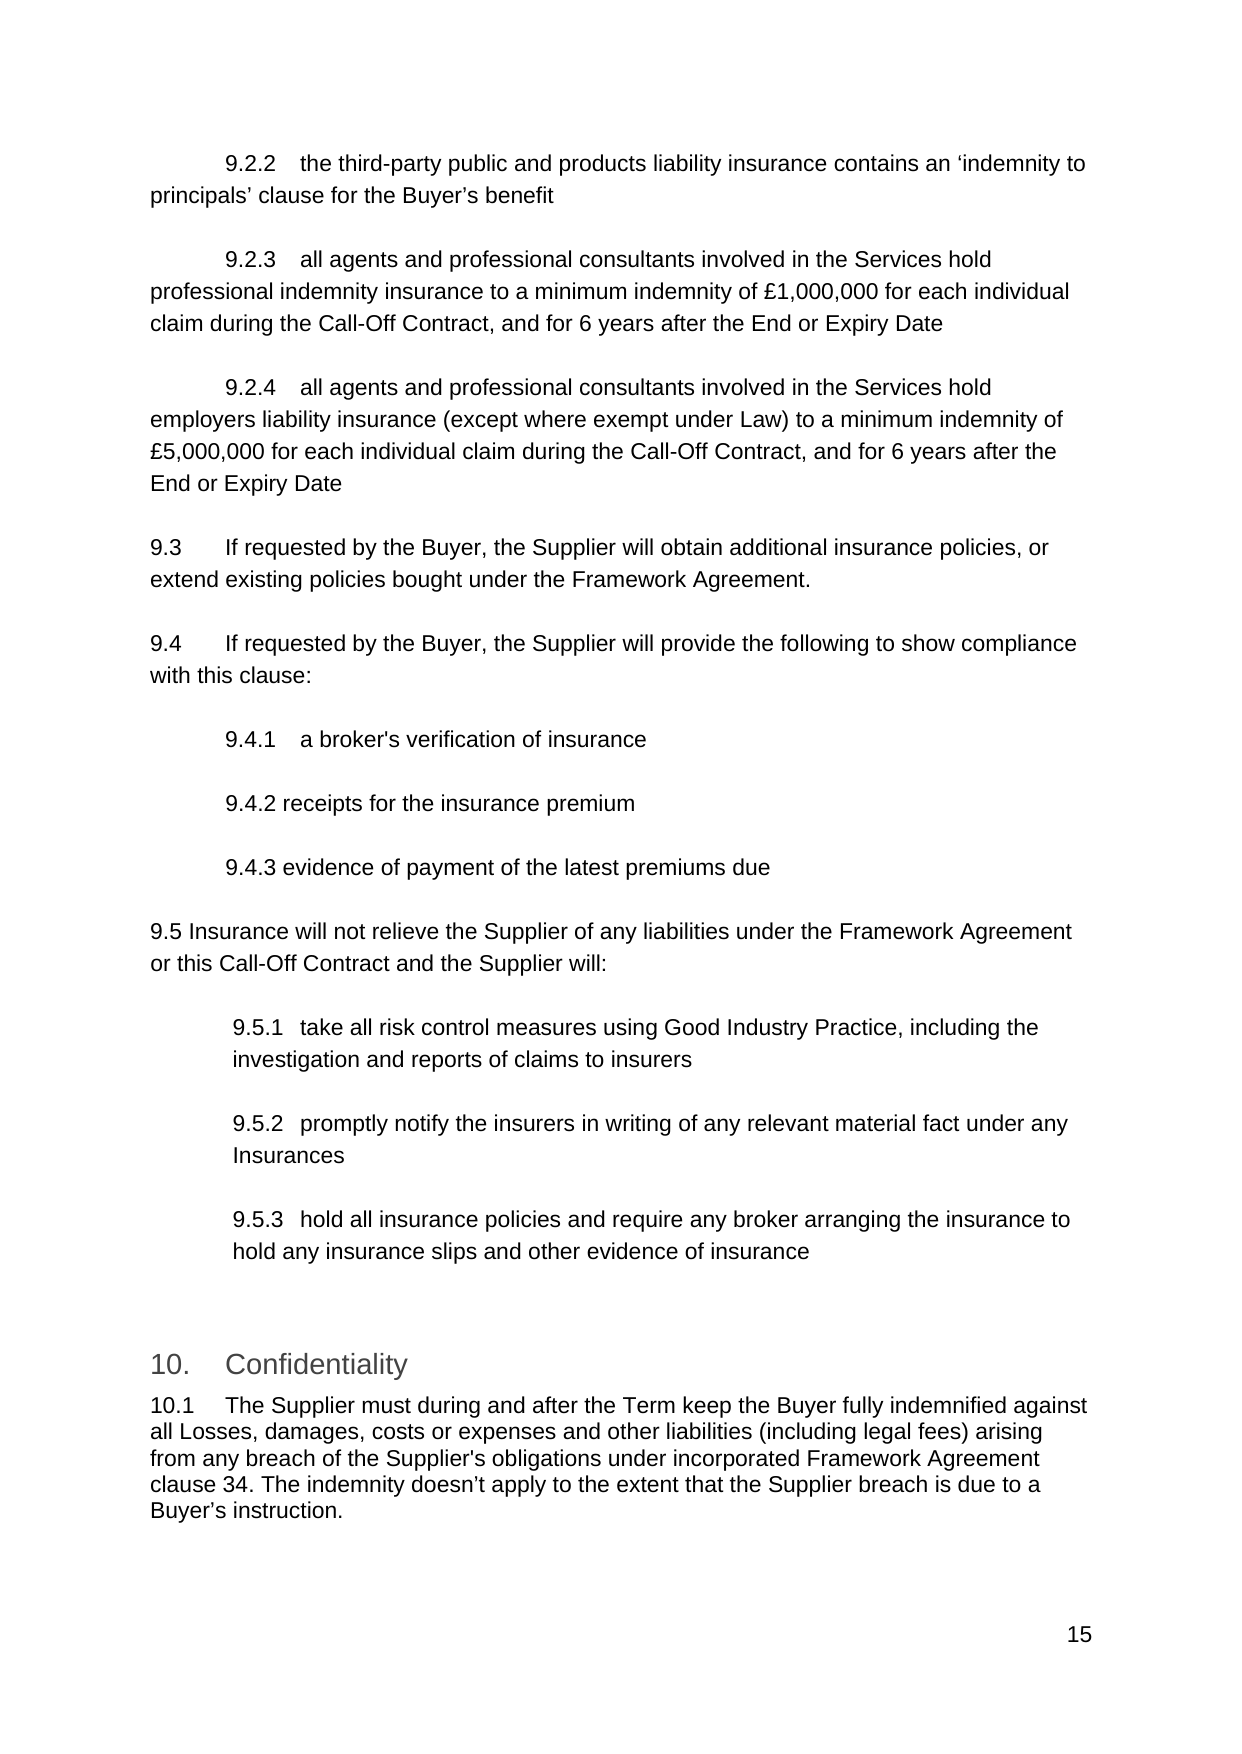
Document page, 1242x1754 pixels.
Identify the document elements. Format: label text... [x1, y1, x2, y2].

text 10.1 The Supplier must during and after the Term keep the Buyer fully indemnified against all Losses, damages, costs or expenses and other liabilities (including legal fees) arising from any breach of the Supplier's obligations under incorporated Framework Agreement clause 34. The indemnity doesn’t apply to the extent that the Supplier breach is due to a Buyer’s instruction. [150, 1392, 1090, 1524]
text 9.4.1 a broker's verification of insurance [150, 726, 1090, 752]
text 9.4.3 evidence of payment of the latest premiums due [150, 854, 1092, 881]
text 9.5.1 take all risk control measures using Good Industry Practice, including the investigation and reports of claims to insurers [150, 1014, 1090, 1073]
text 9.5.2 promptly notify the insurers in writing of any relevant material fact under any Insurances [150, 1110, 1090, 1169]
text 9.2.3 all agents and professional consultants involved in the Services hold professional indemnity insurance to a minimum indemnity of £1,000,000 for each individual claim during the Call-Off Contract, and for 6 years after the End or Expiry Date [150, 246, 1091, 336]
subtitle 10. Confidentiality [150, 1347, 1092, 1381]
text 9.2.4 all agents and professional consultants involved in the Services hold employers liability insurance (except where exempt under Law) to a minimum indemnity of £5,000,000 for each individual claim during the Call-Off Contract, and for 6 years after the End or Expiry Date [150, 374, 1090, 496]
text 9.5.3 hold all insurance policies and require any broker arranging the insurance to hold any insurance slips and other evidence of insurance [150, 1206, 1090, 1265]
text 9.4 If requested by the Buyer, the Supplier will provide the following to show compliance with this clause: [150, 630, 1090, 688]
text 9.3 If requested by the Buyer, the Supplier will obtain additional insurance policies, or extend existing policies bought under the Framework Agreement. [150, 534, 1090, 592]
text 9.5 Insurance will not relieve the Supplier of any liabilities under the Framework Agreement or this Call-Off Contract and the Supplier will: [150, 918, 1090, 977]
text 9.2.2 the third-party public and products liability insurance contains an ‘indemnity to principals’ clause for the Buyer’s benefit [150, 150, 1091, 208]
text 9.4.2 receipts for the insurance premium [150, 790, 1092, 816]
